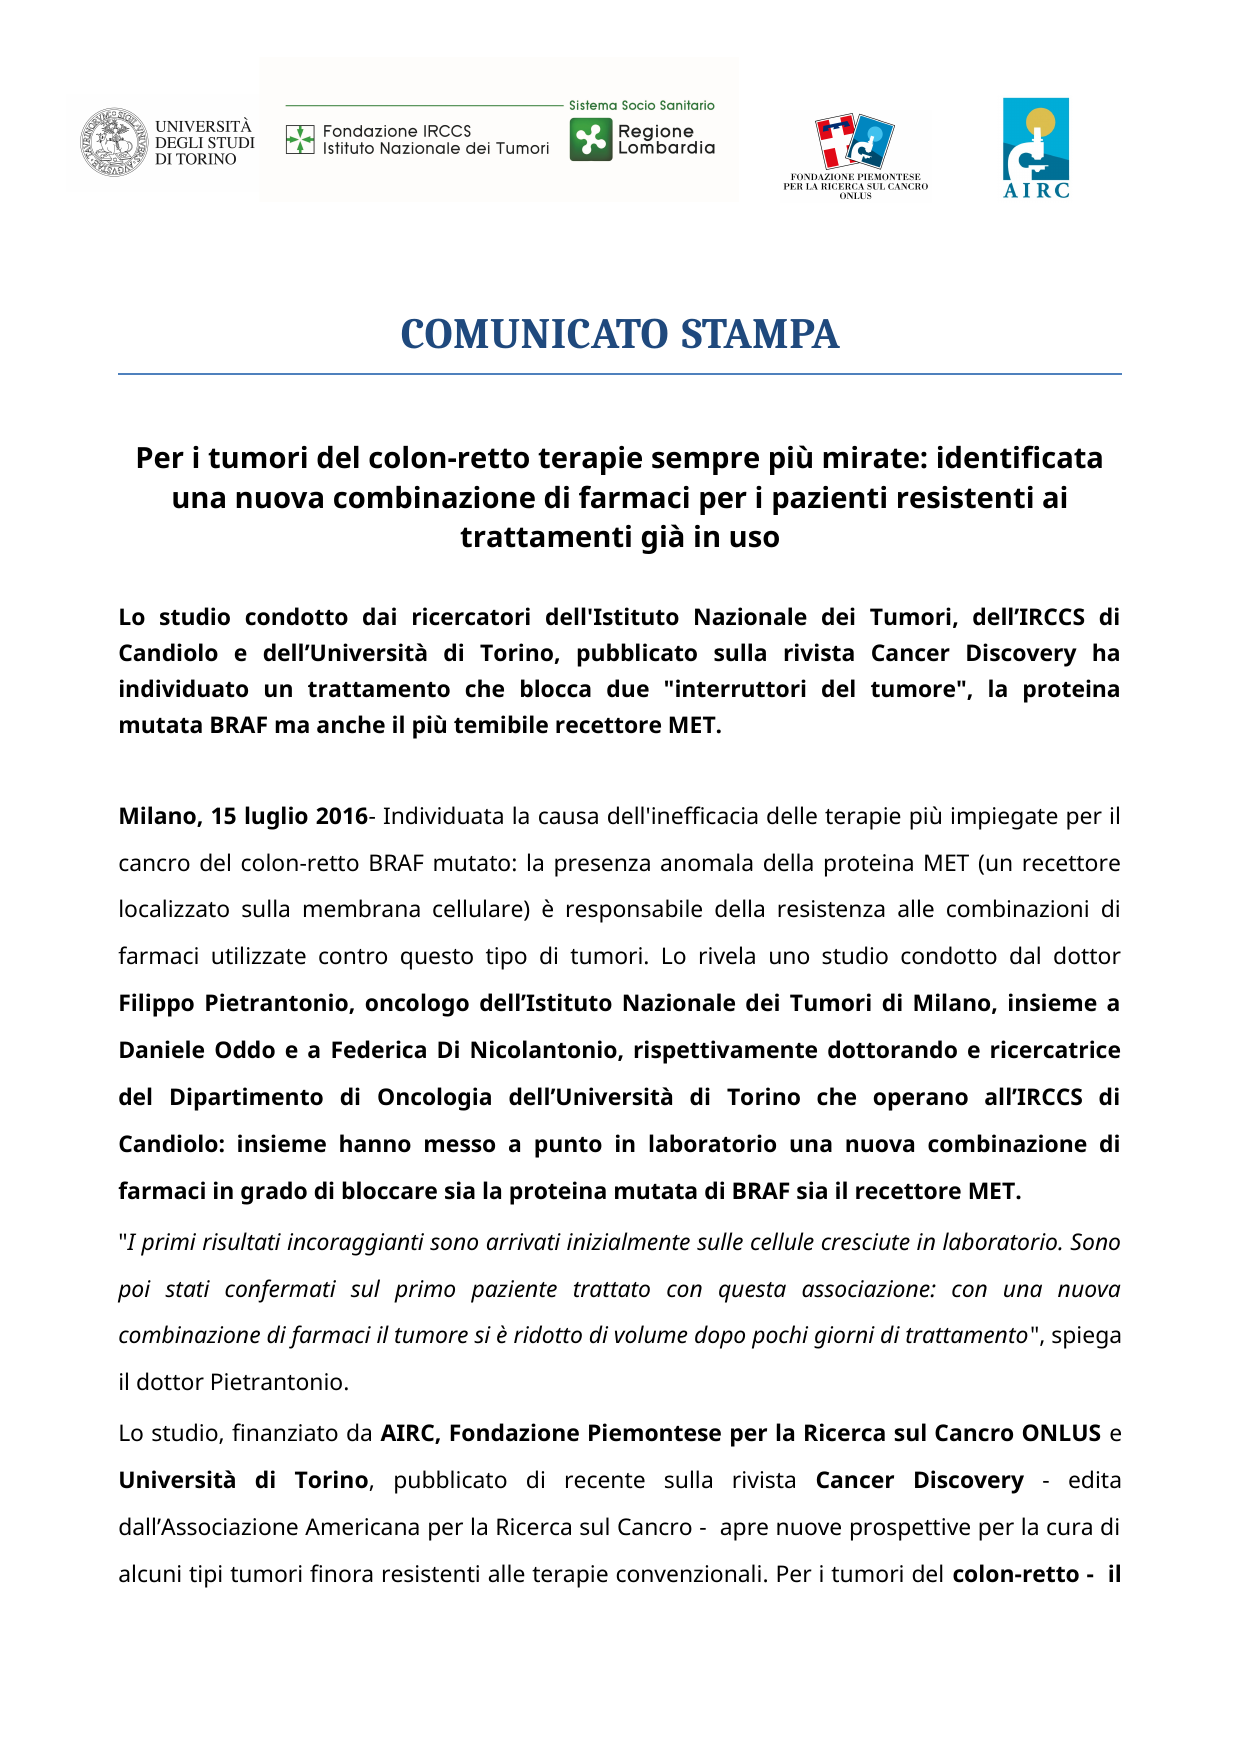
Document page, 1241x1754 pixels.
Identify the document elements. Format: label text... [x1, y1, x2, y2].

text Milano, 15 luglio 2016- Individuata la causa dell'inefficacia delle terapie più impiegate per il cancro del colon-retto BRAF mutato: la presenza anomala della proteina MET (un recettore localizzato sulla membrana cellulare) è responsabile della resistenza alle combinazioni di farmaci utilizzate contro questo tipo di tumori. Lo rivela uno studio condotto dal dottor Filippo Pietrantonio, oncologo dell’Istituto Nazionale dei Tumori di Milano, insieme a Daniele Oddo e a Federica Di Nicolantonio, rispettivamente dottorando e ricercatrice del Dipartimento di Oncologia dell’Università di Torino che operano all’IRCCS di Candiolo: insieme hanno messo a punto in laboratorio una nuova combinazione di farmaci in grado di bloccare sia la proteina mutata di BRAF sia il recettore MET. [118, 800, 1122, 1206]
picture [996, 95, 1074, 203]
picture [65, 57, 739, 202]
picture [780, 110, 932, 203]
text Lo studio condotto dai ricercatori dell'Istituto Nazionale dei Tumori, dell’IRCCS di Candiolo e dell’Università di Torino, pubblicato sulla rivista Cancer Discovery ha individuato un trattamento che blocca due "interruttori del tumore", la proteina mutata BRAF ma anche il più temibile recettore MET. [118, 601, 1122, 740]
text Per i tumori del colon-retto terapie sempre più mirate: identificata una nuova combinazione di farmaci per i pazienti resistenti ai trattamenti già in uso [118, 437, 1122, 556]
title comunicato stampa [118, 300, 1122, 373]
text "I primi risultati incoraggianti sono arrivati inizialmente sulle cellule cresciute in laboratorio. Sono poi stati confermati sul primo paziente trattato con questa associazione: con una nuova combinazione di farmaci il tumore si è ridotto di volume dopo pochi giorni di trattamento", spiega il dottor Pietrantonio. [118, 1226, 1122, 1398]
